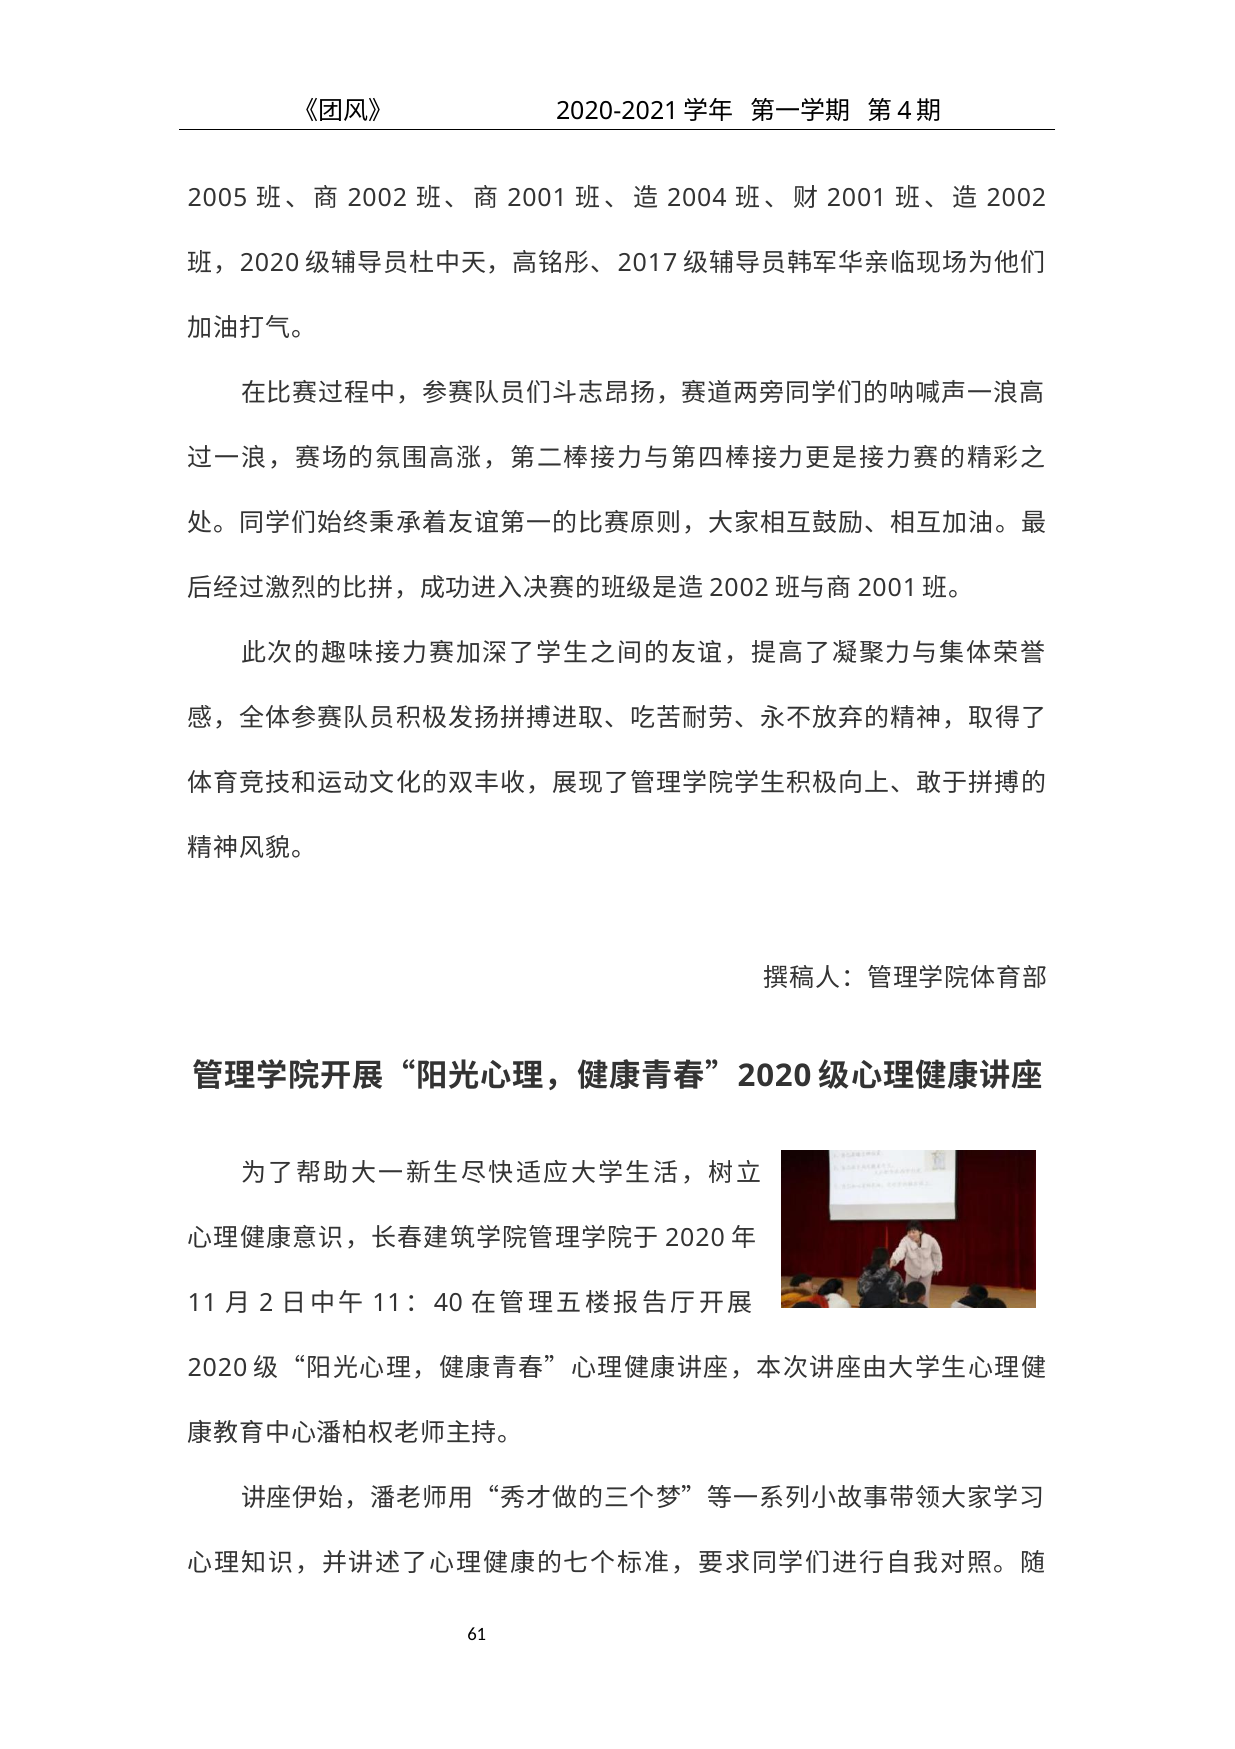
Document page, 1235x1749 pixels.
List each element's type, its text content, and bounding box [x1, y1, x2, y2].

text 为了帮助大一新生尽快适应大学生活，树立心理健康意识，长春建筑学院管理学院于2020年11月2日中午11：40在管理五楼报告厅开展2020级“阳光心理，健康青春”心理健康讲座，本次讲座由大学生心理健康教育中心潘柏权老师主持。 [187, 1138, 1047, 1463]
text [187, 1463, 1047, 1593]
text 在比赛过程中，参赛队员们斗志昂扬，赛道两旁同学们的呐喊声一浪高过一浪，赛场的氛围高涨，第二棒接力与第四棒接力更是接力赛的精彩之处。同学们始终秉承着友谊第一的比赛原则，大家相互鼓励、相互加油。最后经过激烈的比拼，成功进入决赛的班级是造2002班与商2001班。 [187, 358, 1047, 618]
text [187, 163, 1047, 358]
picture [779, 1150, 1036, 1307]
subtitle 管理学院开展“阳光心理，健康青春”2020级心理健康讲座 [187, 1040, 1047, 1105]
text 撰稿人：管理学院体育部 [187, 943, 1047, 1008]
text 此次的趣味接力赛加深了学生之间的友谊，提高了凝聚力与集体荣誉感，全体参赛队员积极发扬拼搏进取、吃苦耐劳、永不放弃的精神，取得了体育竞技和运动文化的双丰收，展现了管理学院学生积极向上、敢于拼搏的精神风貌。 [187, 618, 1047, 878]
